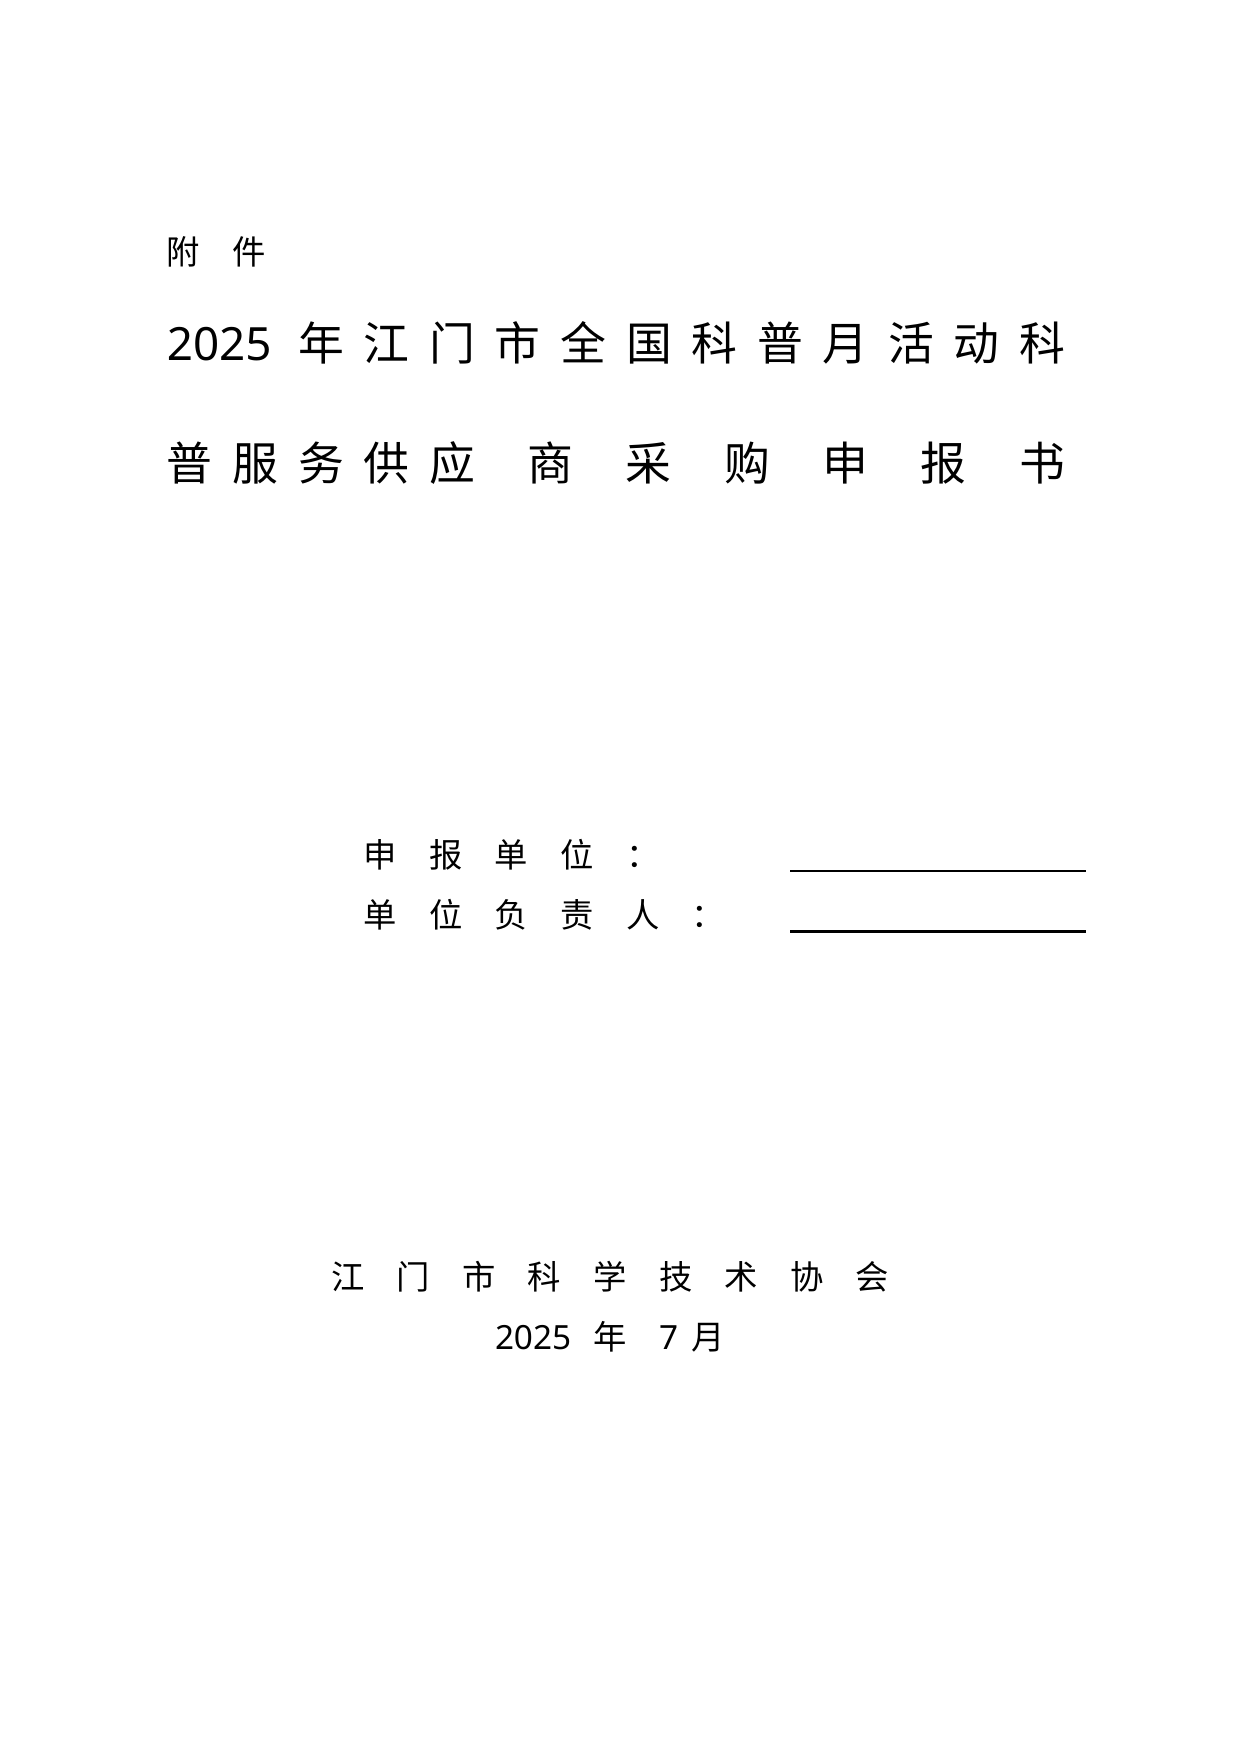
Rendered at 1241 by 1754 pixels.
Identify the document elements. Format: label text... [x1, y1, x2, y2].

text 江门市科学技术协会 [167, 1245, 1085, 1305]
text 2025年江门市全国科普月活动科普服务供应 商 采 购 申 报 书 [167, 280, 1085, 521]
text 2025年7月 [167, 1305, 1085, 1365]
text 申报单位： [331, 823, 1085, 883]
text 单位负责人： [331, 883, 1085, 943]
text 附件 [167, 219, 1085, 280]
